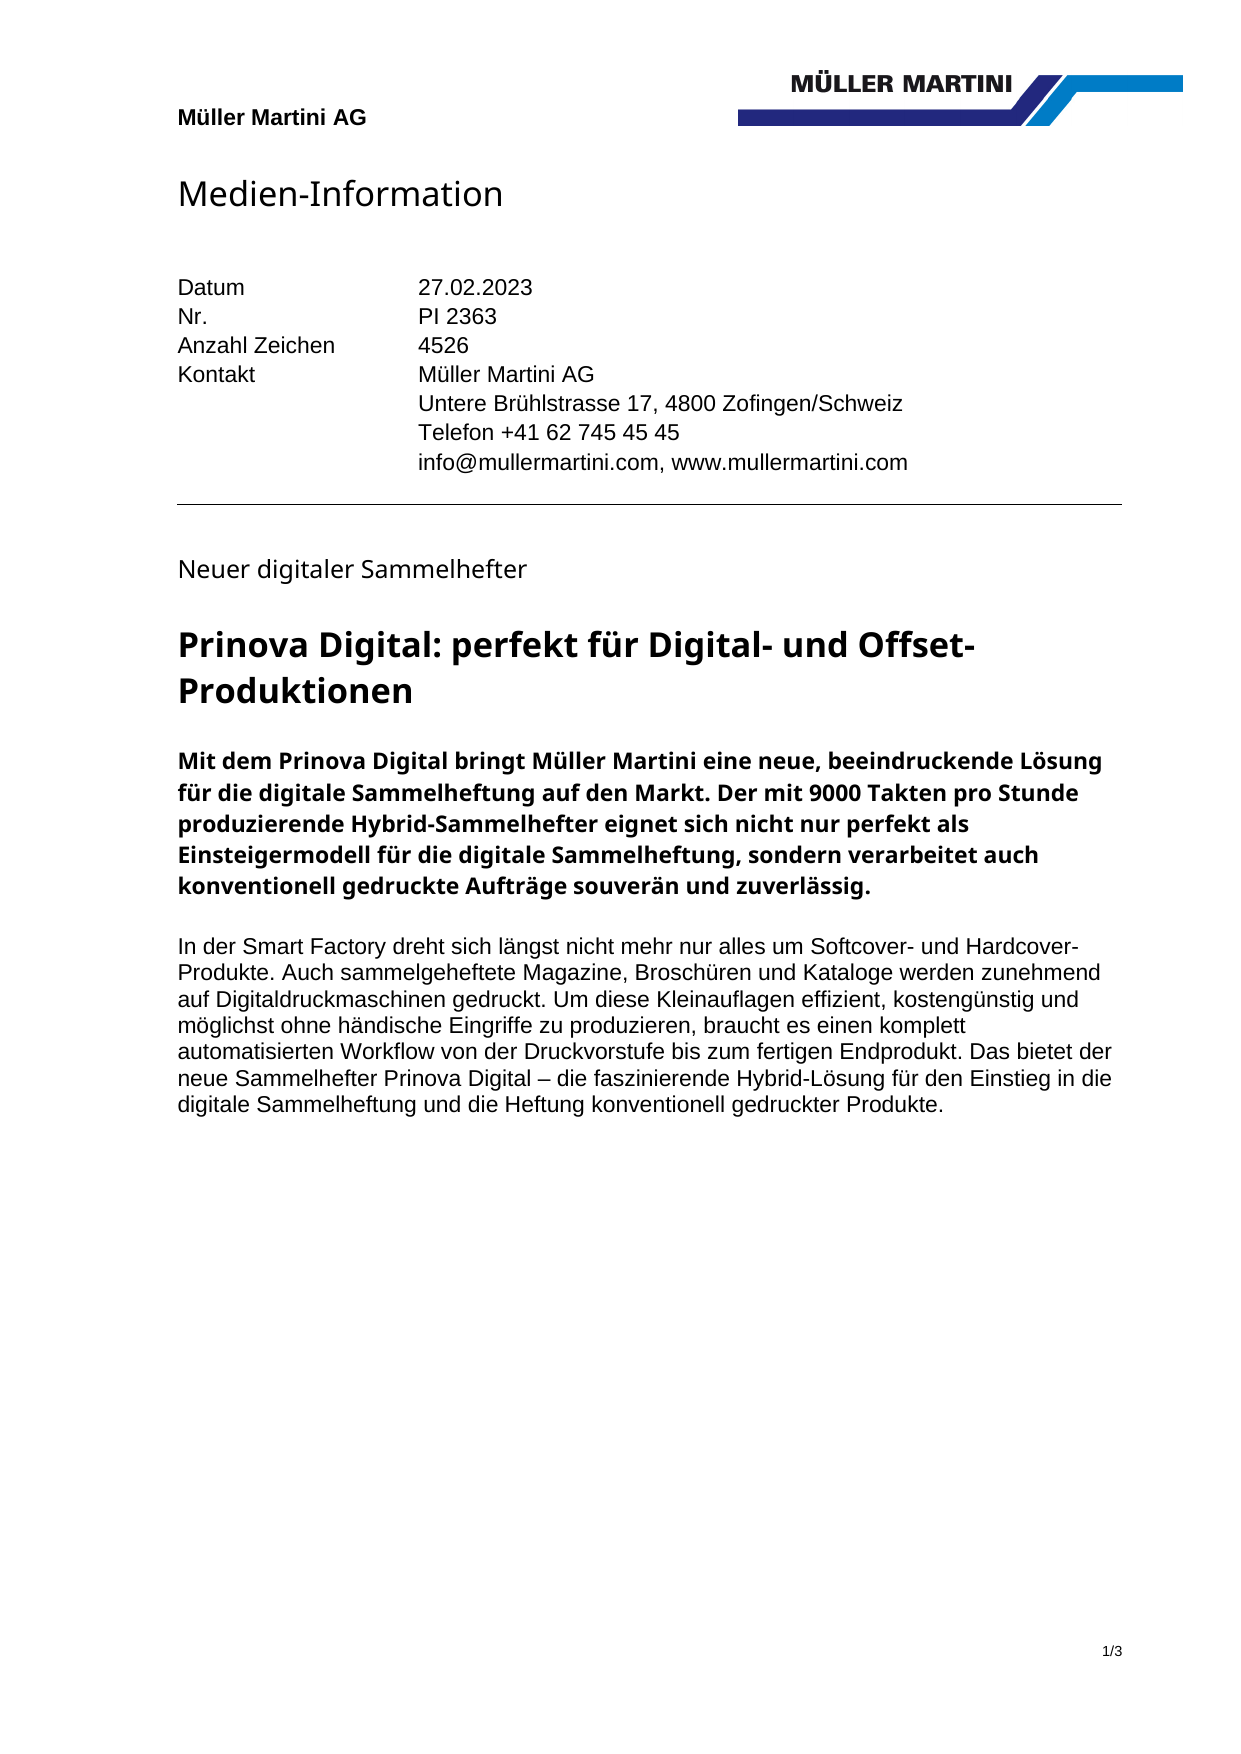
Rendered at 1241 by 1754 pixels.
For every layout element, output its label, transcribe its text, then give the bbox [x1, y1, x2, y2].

text Untere Brühlstrasse 17, 4800 Zofingen/Schweiz [177, 388, 1122, 417]
text Neuer digitaler Sammelhefter [177, 552, 1122, 586]
text Anzahl Zeichen 4526 [177, 330, 1122, 359]
text Mit dem Prinova Digital bringt Müller Martini eine neue, beeindruckende Lösung für die digitale Sammelheftung auf den Markt. Der mit 9000 Takten pro Stunde produzierende Hybrid-Sammelhefter eignet sich nicht nur perfekt als Einsteigermodell für die digitale Sammelheftung, sondern verarbeitet auch konventionell gedruckte Aufträge souverän und zuverlässig. [177, 745, 1122, 902]
text Nr. PI 2363 [177, 301, 1122, 330]
picture [738, 70, 1183, 126]
text info@mullermartini.com, www.mullermartini.com [177, 447, 1122, 476]
text Prinova Digital: perfekt für Digital- und Offset-Produktionen [177, 620, 1122, 714]
text In der Smart Factory dreht sich längst nicht mehr nur alles um Softcover- und Hardcover-Produkte. Auch sammelgeheftete Magazine, Broschüren und Kataloge werden zunehmend auf Digitaldruckmaschinen gedruckt. Um diese Kleinauflagen effizient, kostengünstig und möglichst ohne händische Eingriffe zu produzieren, braucht es einen komplett automatisierten Workflow von der Druckvorstufe bis zum fertigen Endprodukt. Das bietet der neue Sammelhefter Prinova Digital – die faszinierende Hybrid-Lösung für den Einstieg in die digitale Sammelheftung und die Heftung konventionell gedruckter Produkte. [177, 933, 1122, 1117]
text Medien-Information [177, 179, 1122, 213]
text Datum 27.02.2023 [177, 272, 1122, 301]
text Telefon +41 62 745 45 45 [177, 417, 1122, 447]
text Kontakt Müller Martini AG [177, 359, 1122, 388]
